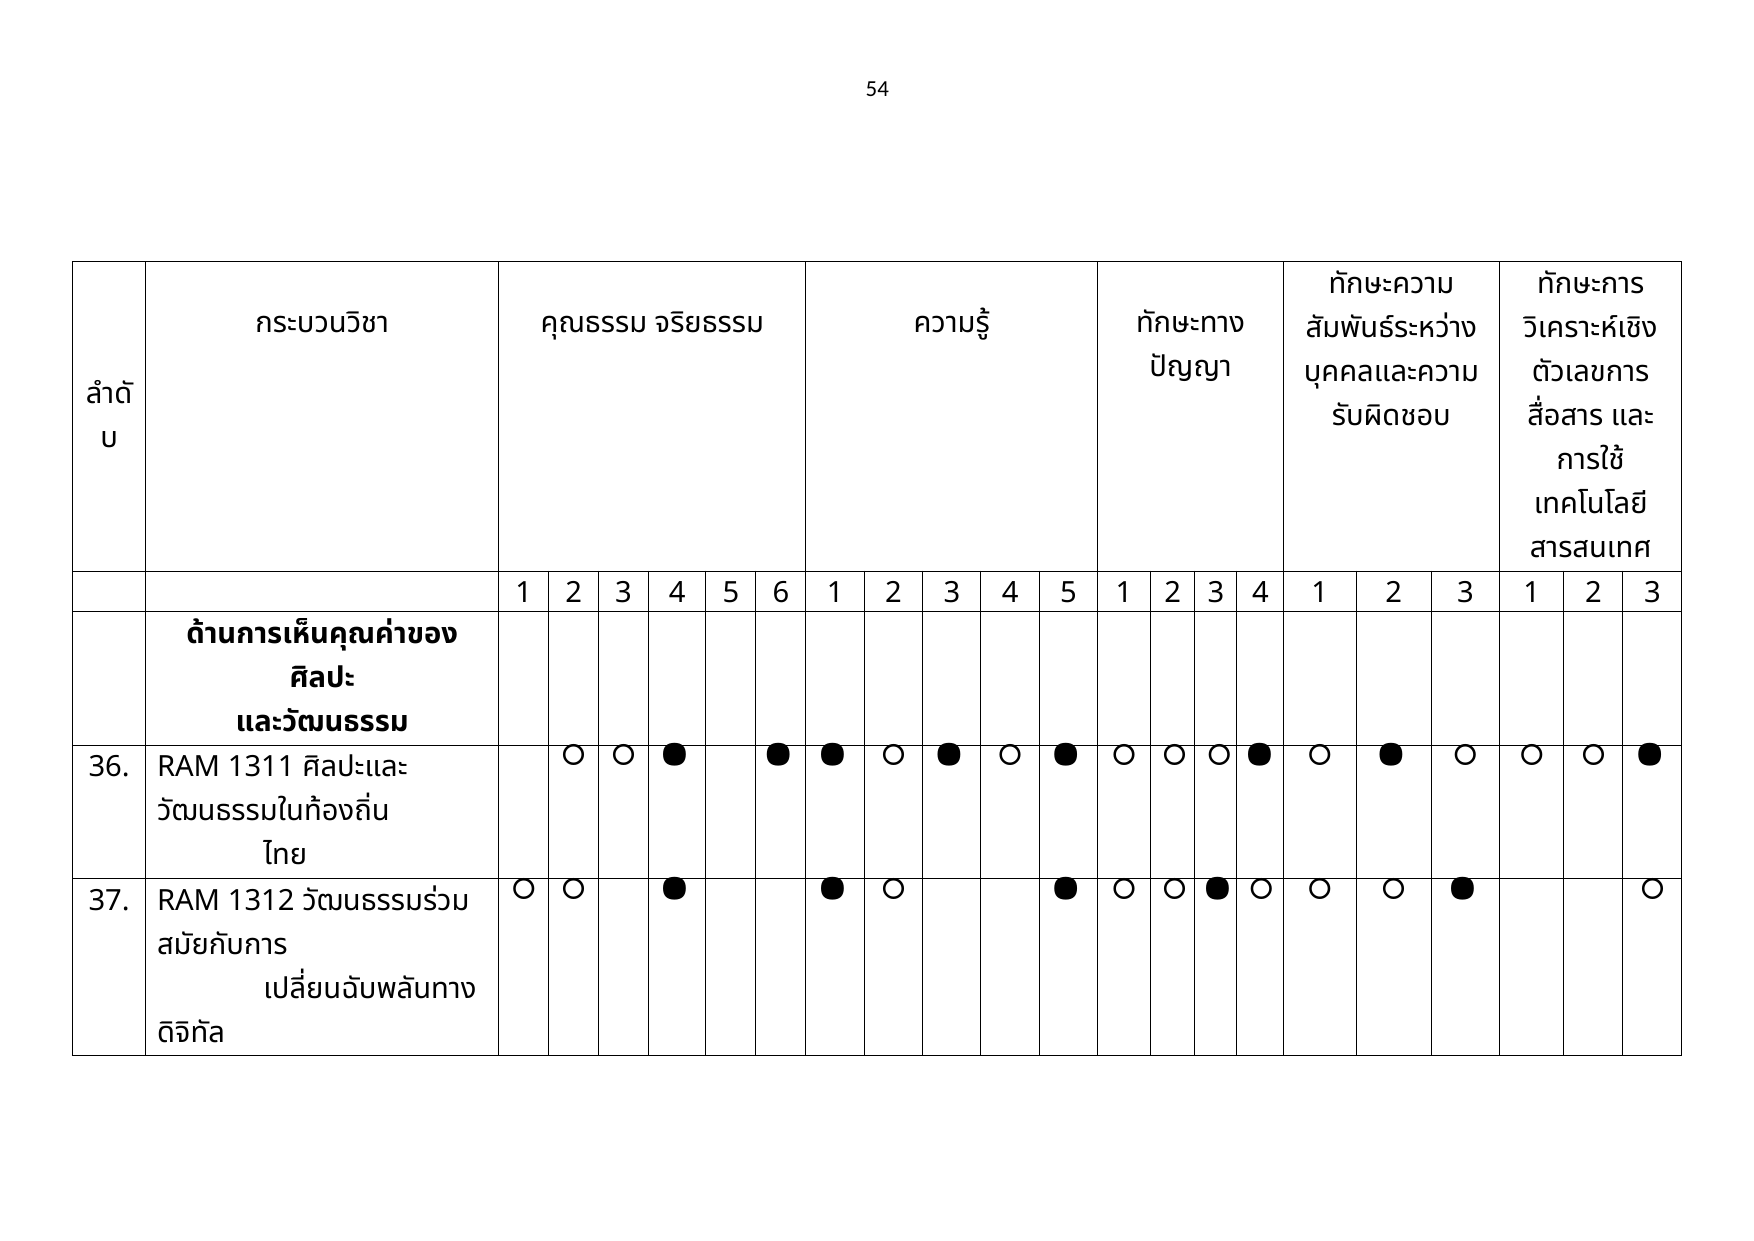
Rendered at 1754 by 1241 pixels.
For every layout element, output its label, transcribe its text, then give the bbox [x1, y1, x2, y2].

table_cell RAM 1311 ศิลปะและวัฒนธรรมในท้องถิ่น ไทย [146, 746, 498, 878]
table_cell 37. [73, 879, 145, 1055]
table_cell 2 [865, 572, 922, 611]
table_cell 3 [923, 572, 980, 611]
table_cell [1564, 746, 1622, 878]
table_cell [1040, 612, 1097, 744]
table_cell [756, 879, 805, 1055]
table_cell [1284, 746, 1356, 878]
table_cell [1357, 879, 1431, 1055]
table_header ทักษะความสัมพันธ์ระหว่างบุคคลและความรับผิดชอบ [1284, 262, 1499, 571]
table_cell 36. [73, 746, 145, 878]
table_cell [1237, 879, 1283, 1055]
table_cell [865, 612, 922, 744]
table_header ทักษะการวิเคราะห์เชิงตัวเลขการสื่อสาร และการใช้เทคโนโลยีสารสนเทศ [1500, 262, 1681, 571]
table_cell [73, 572, 145, 611]
table_header กระบวนวิชา [146, 262, 498, 571]
table_cell [1195, 612, 1236, 744]
table_cell 4 [649, 572, 705, 611]
table_cell [1432, 746, 1499, 878]
table_header คุณธรรม จริยธรรม [499, 262, 805, 571]
table_cell [599, 879, 648, 1055]
table_cell 3 [599, 572, 648, 611]
table_cell [1098, 879, 1150, 1055]
table_cell 2 [1357, 572, 1431, 611]
table_cell [1098, 612, 1150, 744]
table_header ความรู้ [806, 262, 1097, 571]
table_cell [923, 879, 980, 1055]
table_cell 1 [1500, 572, 1563, 611]
table_cell 4 [981, 572, 1039, 611]
table_cell [549, 879, 598, 1055]
table_header ทักษะทางปัญญา [1098, 262, 1283, 571]
table_cell [1284, 879, 1356, 1055]
table_cell [549, 612, 598, 744]
table_cell [1357, 746, 1431, 878]
table_cell 2 [1151, 572, 1194, 611]
table_cell [1623, 879, 1681, 1055]
table_cell [706, 612, 755, 744]
table_cell [146, 572, 498, 611]
table_cell [865, 746, 922, 878]
table_cell 3 [1623, 572, 1681, 611]
table_cell [706, 879, 755, 1055]
table_cell [1564, 879, 1622, 1055]
table_cell 5 [1040, 572, 1097, 611]
table_cell [1500, 746, 1563, 878]
table_cell [981, 879, 1039, 1055]
table_cell 1 [499, 572, 548, 611]
table_cell [806, 746, 864, 878]
table_cell [1151, 612, 1194, 744]
table_cell [1500, 612, 1563, 744]
table_cell [649, 746, 705, 878]
table_cell 6 [756, 572, 805, 611]
table_cell [1151, 879, 1194, 1055]
table_cell [1040, 879, 1097, 1055]
table_cell [1195, 746, 1236, 878]
table_cell [73, 612, 145, 744]
table_cell 2 [1564, 572, 1622, 611]
table_cell [806, 612, 864, 744]
table_cell [499, 612, 548, 744]
table_cell [1623, 612, 1681, 744]
table_cell [1432, 612, 1499, 744]
table_header ลำดับ [73, 262, 145, 571]
table_cell 1 [806, 572, 864, 611]
table_cell [1500, 879, 1563, 1055]
table_cell [1195, 879, 1236, 1055]
table_cell 1 [1284, 572, 1356, 611]
table_cell 3 [1432, 572, 1499, 611]
table_cell 4 [1237, 572, 1283, 611]
table_cell [756, 746, 805, 878]
table_cell [1237, 746, 1283, 878]
table_cell ด้านการเห็นคุณค่าของศิลปะ และวัฒนธรรม [146, 612, 498, 744]
table_cell [1151, 746, 1194, 878]
table_cell [649, 879, 705, 1055]
table_cell [923, 746, 980, 878]
table_cell 2 [549, 572, 598, 611]
table_cell [865, 879, 922, 1055]
table_cell [806, 879, 864, 1055]
table_cell [706, 746, 755, 878]
table_cell [1432, 879, 1499, 1055]
table_cell [1564, 612, 1622, 744]
table_cell [923, 612, 980, 744]
table_cell [981, 612, 1039, 744]
table_cell [1237, 612, 1283, 744]
table_cell [549, 746, 598, 878]
table_cell [499, 879, 548, 1055]
table_cell 3 [1195, 572, 1236, 611]
table_cell [599, 746, 648, 878]
table_cell RAM 1312 วัฒนธรรมร่วมสมัยกับการ เปลี่ยนฉับพลันทางดิจิทัล [146, 879, 498, 1055]
table_cell [649, 612, 705, 744]
table_cell [1623, 746, 1681, 878]
table_cell [1098, 746, 1150, 878]
table_cell [1040, 746, 1097, 878]
table_cell 1 [1098, 572, 1150, 611]
table_cell [1357, 612, 1431, 744]
table_cell [499, 746, 548, 878]
table_cell [1284, 612, 1356, 744]
table_cell [756, 612, 805, 744]
table_cell 5 [706, 572, 755, 611]
table_cell [981, 746, 1039, 878]
table_cell [599, 612, 648, 744]
